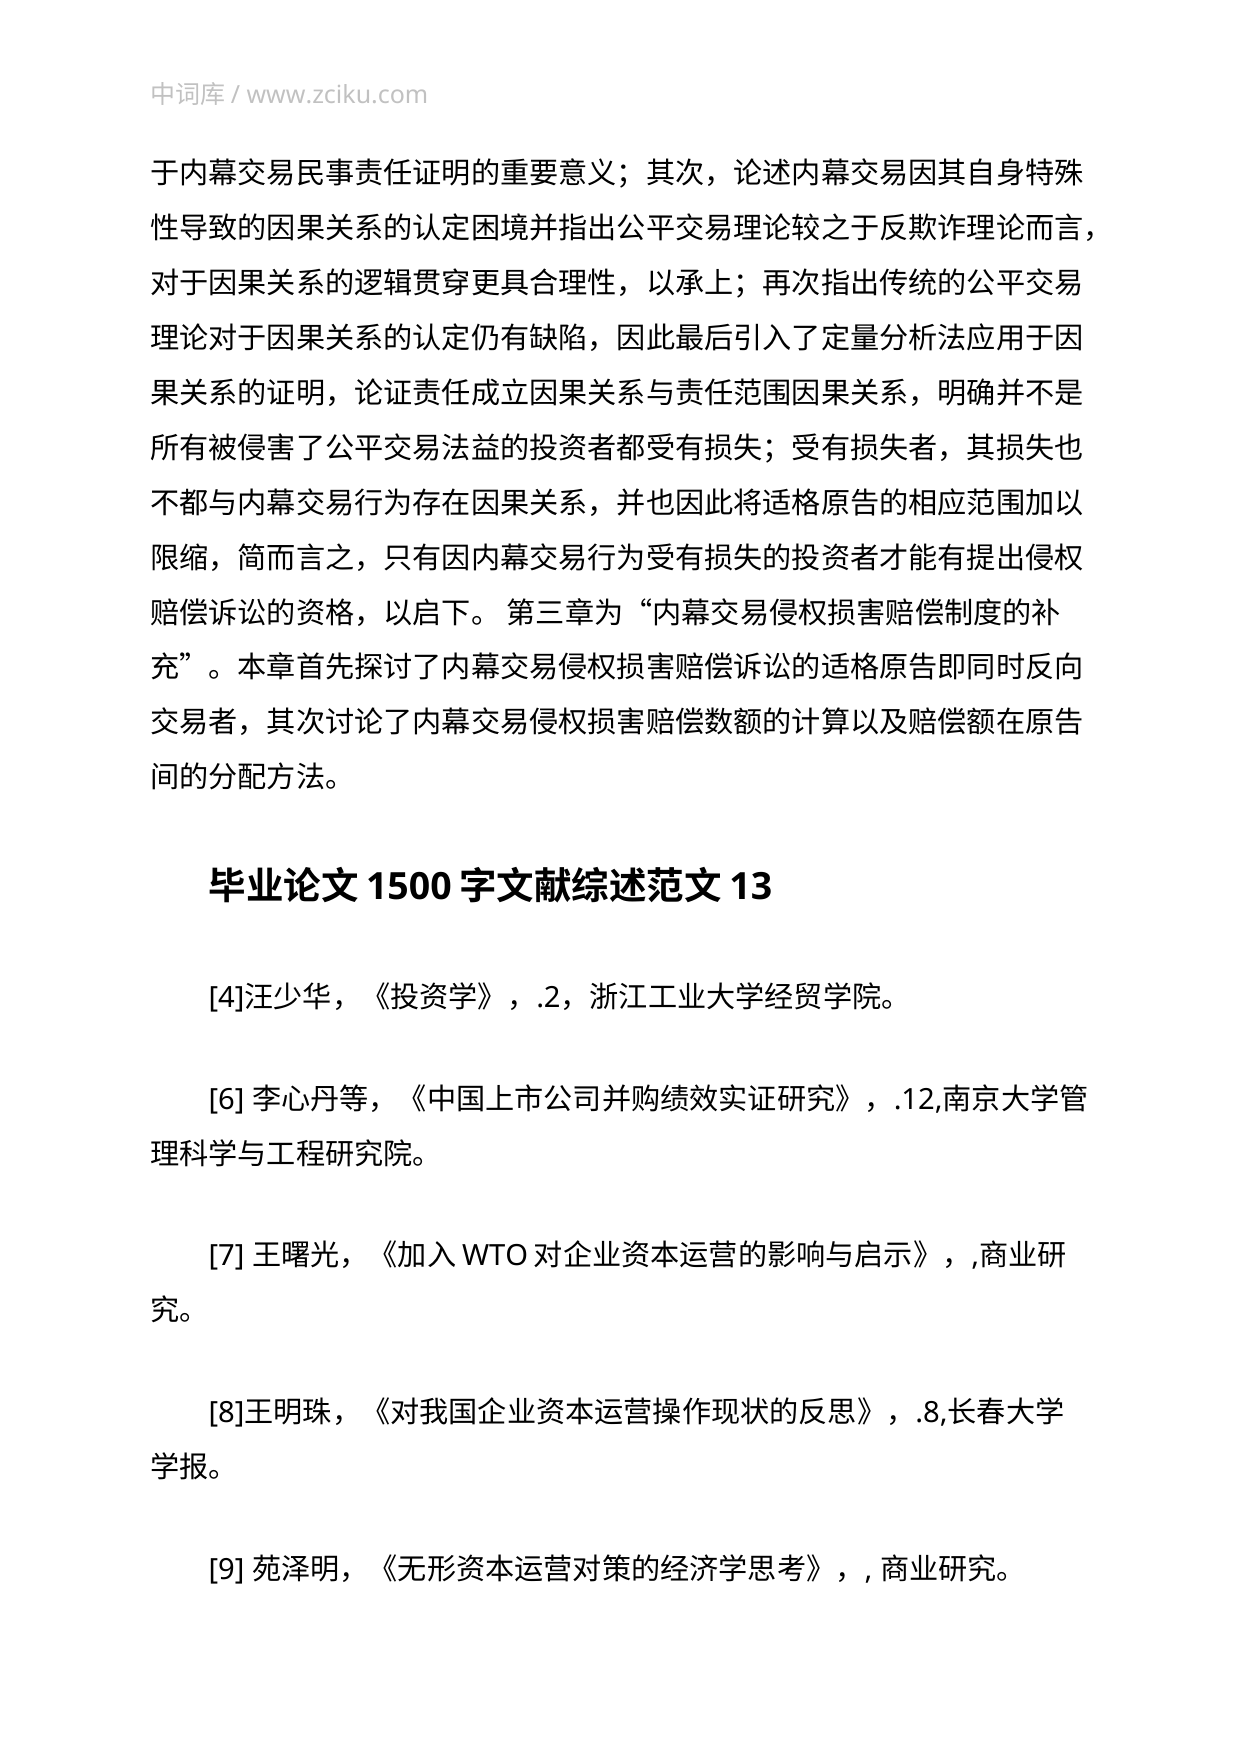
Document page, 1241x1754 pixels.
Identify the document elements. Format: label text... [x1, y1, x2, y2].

text [7] 王曙光，《加入WTO对企业资本运营的影响与启示》，,商业研究。 [150, 1232, 1090, 1329]
text 毕业论文1500字文献综述范文13 [150, 856, 1090, 910]
text [8]王明珠，《对我国企业资本运营操作现状的反思》，.8,长春大学学报。 [150, 1389, 1090, 1486]
text [4]汪少华，《投资学》，.2，浙江工业大学经贸学院。 [150, 973, 1090, 1016]
text [9] 苑泽明，《无形资本运营对策的经济学思考》，, 商业研究。 [150, 1546, 1090, 1588]
text [6] 李心丹等，《中国上市公司并购绩效实证研究》，.12,南京大学管理科学与工程研究院。 [150, 1075, 1090, 1172]
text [150, 150, 1090, 796]
